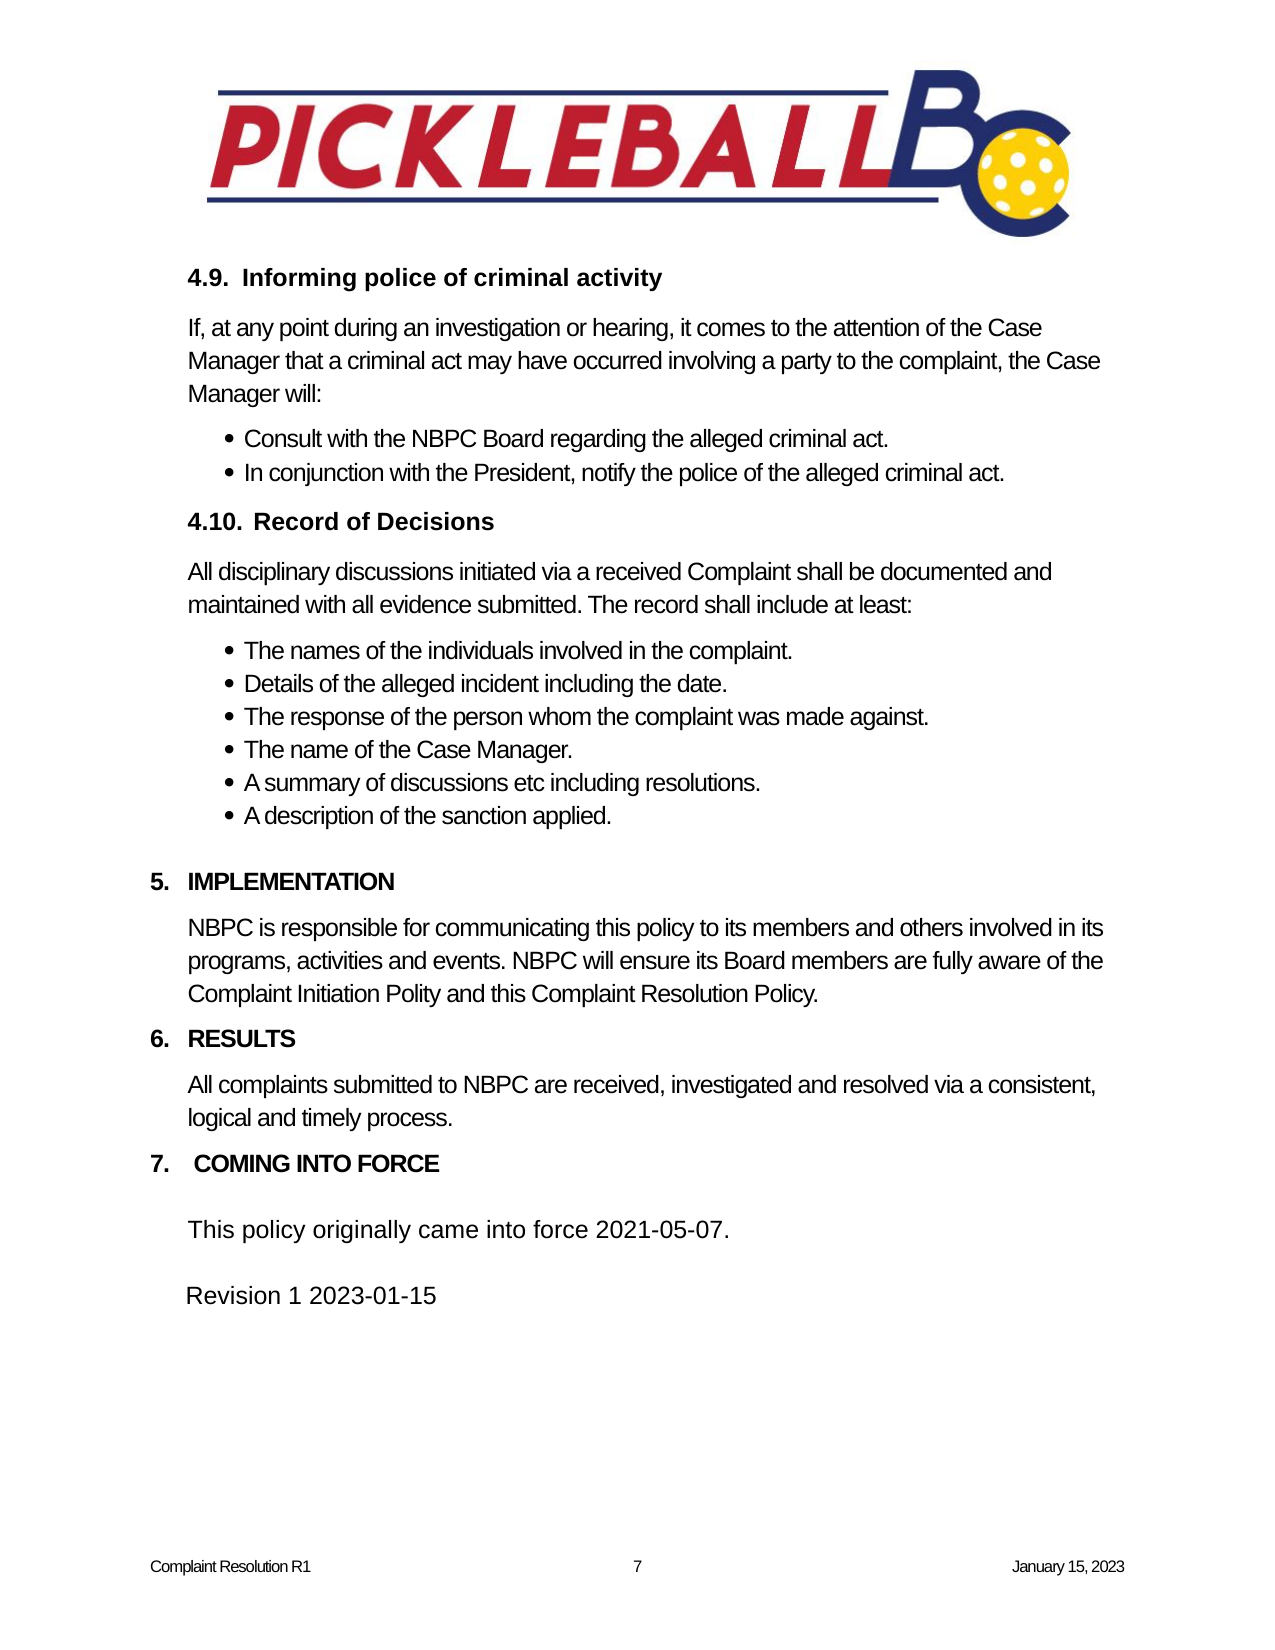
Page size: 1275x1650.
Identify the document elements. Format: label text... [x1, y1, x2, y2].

list In conjunction with the President, notify the police of the alleged criminal act. [225, 458, 1125, 486]
text All disciplinary discussions initiated via a received Complaint shall be documented and maintained with all evidence submitted. The record shall include at least: [187, 557, 1125, 619]
text If, at any point during an investigation or hearing, it comes to the attention of the Case Manager that a criminal act may have occurred involving a party to the complaint, the Case Manager will: [187, 313, 1125, 408]
list Consult with the NBPC Board regarding the alleged criminal act. [225, 424, 1125, 453]
list The names of the individuals involved in the complaint. [225, 636, 1125, 664]
list The name of the Case Manager. [225, 735, 1125, 764]
list COMING INTO FORCE [150, 1148, 1125, 1177]
list RESULTS [150, 1024, 1125, 1053]
text All complaints submitted to NBPC are received, investigated and resolved via a consistent, logical and timely process. [187, 1070, 1125, 1132]
subtitle Informing police of criminal activity [187, 263, 1125, 292]
list IMPLEMENTATION [150, 867, 1125, 896]
text NBPC is responsible for communicating this policy to its members and others involved in its programs, activities and events. NBPC will ensure its Board members are fully aware of the Complaint Initiation Polity and this Complaint Resolution Policy. [187, 913, 1125, 1008]
subtitle Record of Decisions [187, 507, 1125, 536]
list The response of the person whom the complaint was made against. [225, 702, 1125, 731]
subtitle Revision 1 2023-01-15 [185, 1281, 1125, 1309]
list A description of the sanction applied. [225, 801, 1125, 830]
list Details of the alleged incident including the date. [225, 669, 1125, 698]
subtitle This policy originally came into force 2021-05-07. [187, 1214, 1125, 1243]
picture [192, 59, 1083, 247]
list A summary of discussions etc including resolutions. [225, 768, 1125, 797]
